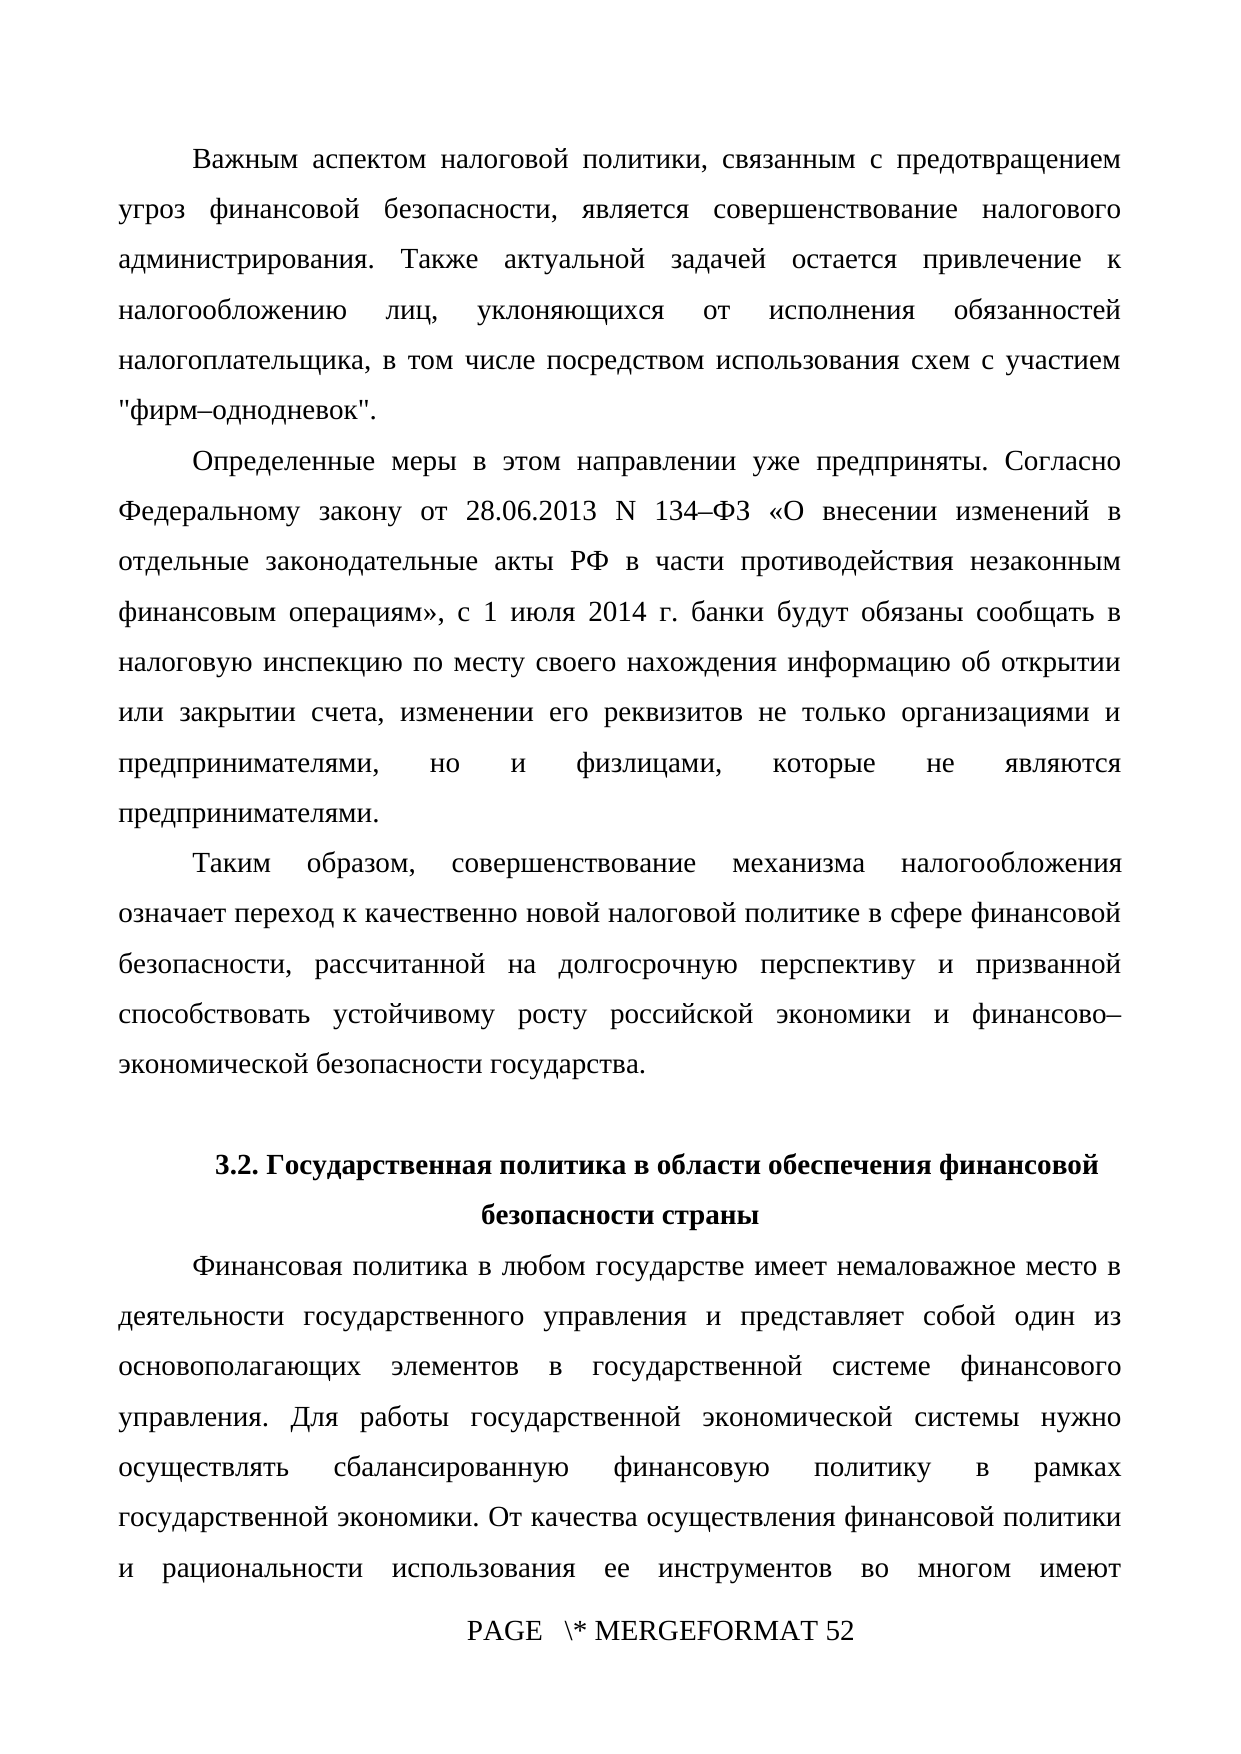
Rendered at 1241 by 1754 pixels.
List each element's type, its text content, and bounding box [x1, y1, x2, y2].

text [118, 1248, 1122, 1583]
text Таким образом, совершенствование механизма налогообложения означает переход к качественно новой налоговой политике в сфере финансовой безопасности, рассчитанной на долгосрочную перспективу и призванной способствовать устойчивому росту российской экономики и финансово–экономической безопасности государства. [118, 845, 1122, 1080]
text Определенные меры в этом направлении уже предприняты. Согласно Федеральному закону от 28.06.2013 N 134–ФЗ «О внесении изменений в отдельные законодательные акты РФ в части противодействия незаконным финансовым операциям», с 1 июля 2014 г. банки будут обязаны сообщать в налоговую инспекцию по месту своего нахождения информацию об открытии или закрытии счета, изменении его реквизитов не только организациями и предпринимателями, но и физлицами, которые не являются предпринимателями. [118, 443, 1122, 828]
subtitle 3.2. Государственная политика в области обеспечения финансовой безопасности страны [118, 1147, 1122, 1231]
text Важным аспектом налоговой политики, связанным с предотвращением угроз финансовой безопасности, является совершенствование налогового администрирования. Также актуальной задачей остается привлечение к налогообложению лиц, уклоняющихся от исполнения обязанностей налогоплательщика, в том числе посредством использования схем с участием "фирм–однодневок". [118, 141, 1122, 426]
